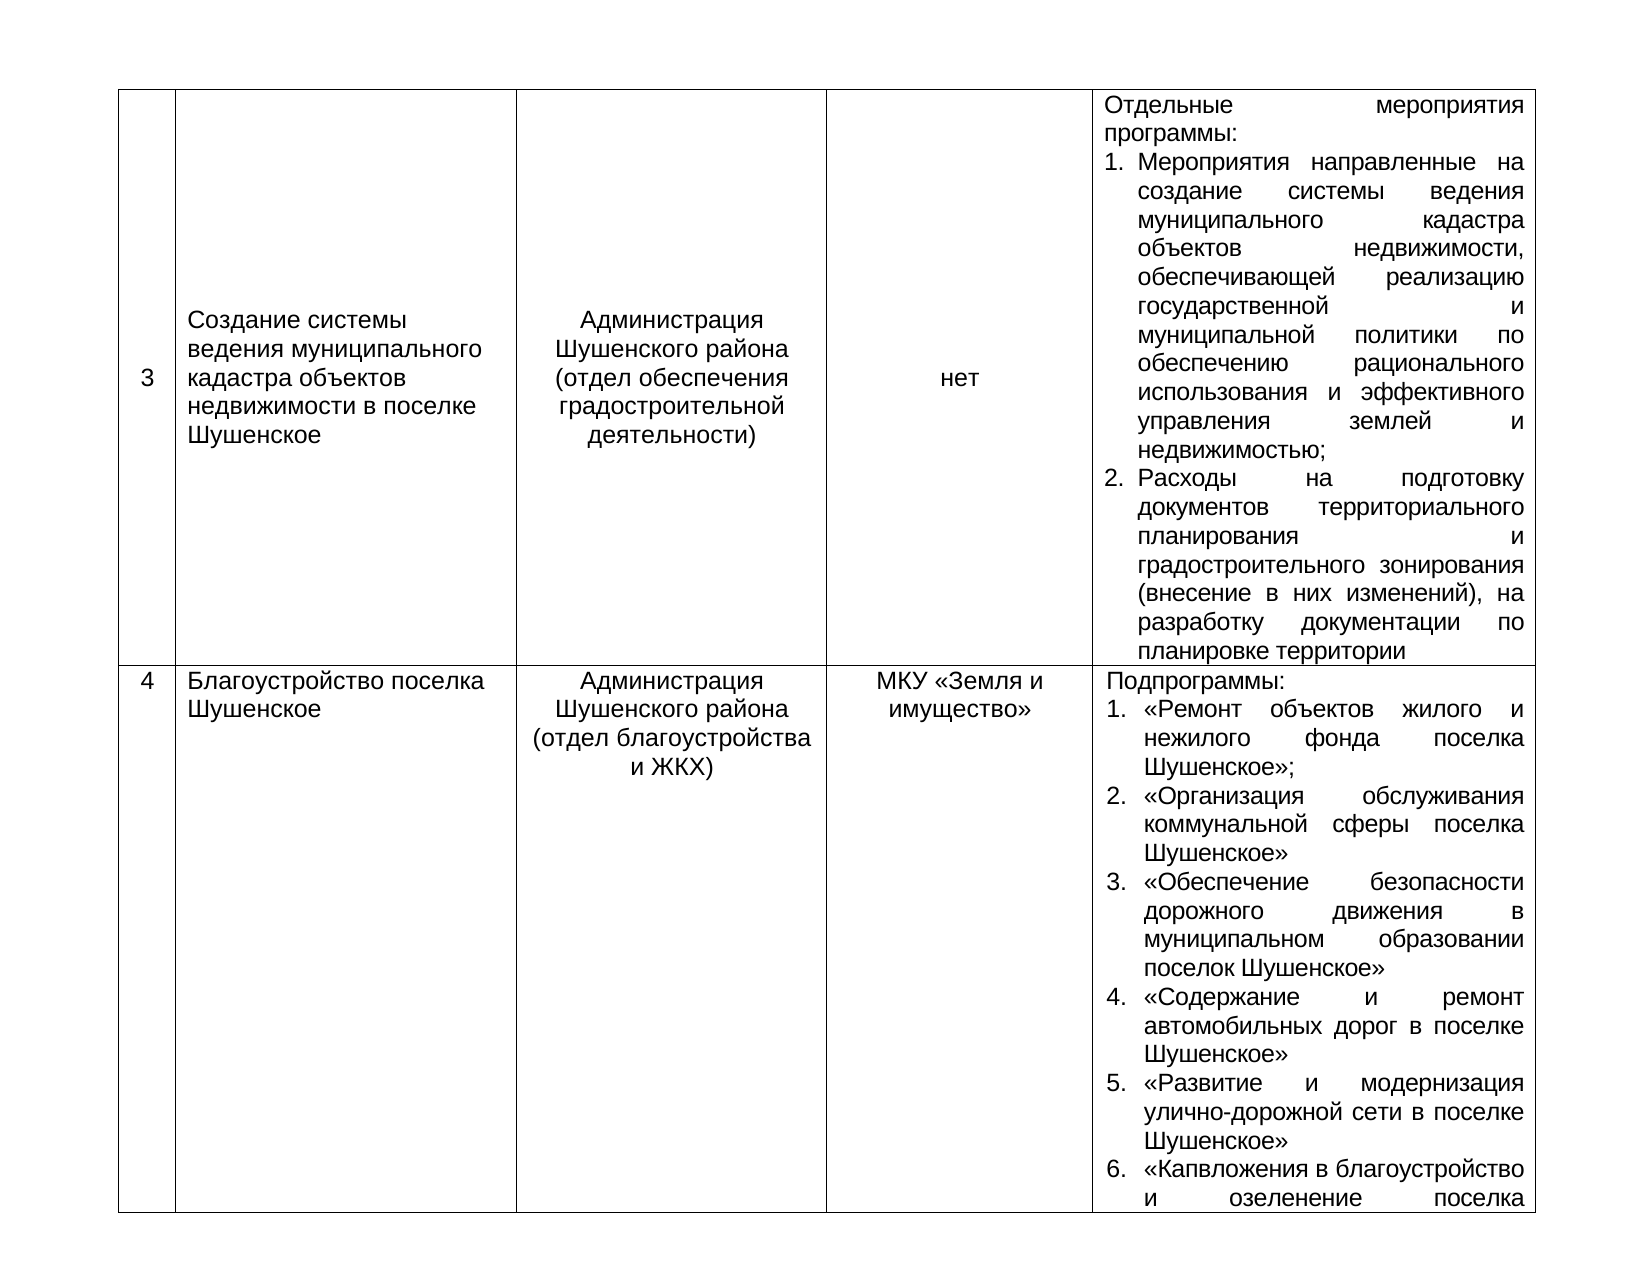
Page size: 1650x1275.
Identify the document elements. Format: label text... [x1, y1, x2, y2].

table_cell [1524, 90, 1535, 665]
table_cell Администрация Шушенского района (отдел обеспечения градостроительной деятельности) [517, 90, 826, 665]
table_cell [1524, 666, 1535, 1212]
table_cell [517, 666, 826, 1212]
table_cell нет [827, 90, 1092, 665]
table_cell Создание системы ведения муниципального кадастра объектов недвижимости в поселке Шушенское [176, 90, 516, 665]
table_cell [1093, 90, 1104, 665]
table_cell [176, 666, 516, 1212]
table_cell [827, 666, 1092, 1212]
table_cell 4 [119, 666, 175, 1212]
table_cell 3 [119, 90, 175, 665]
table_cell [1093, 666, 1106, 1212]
